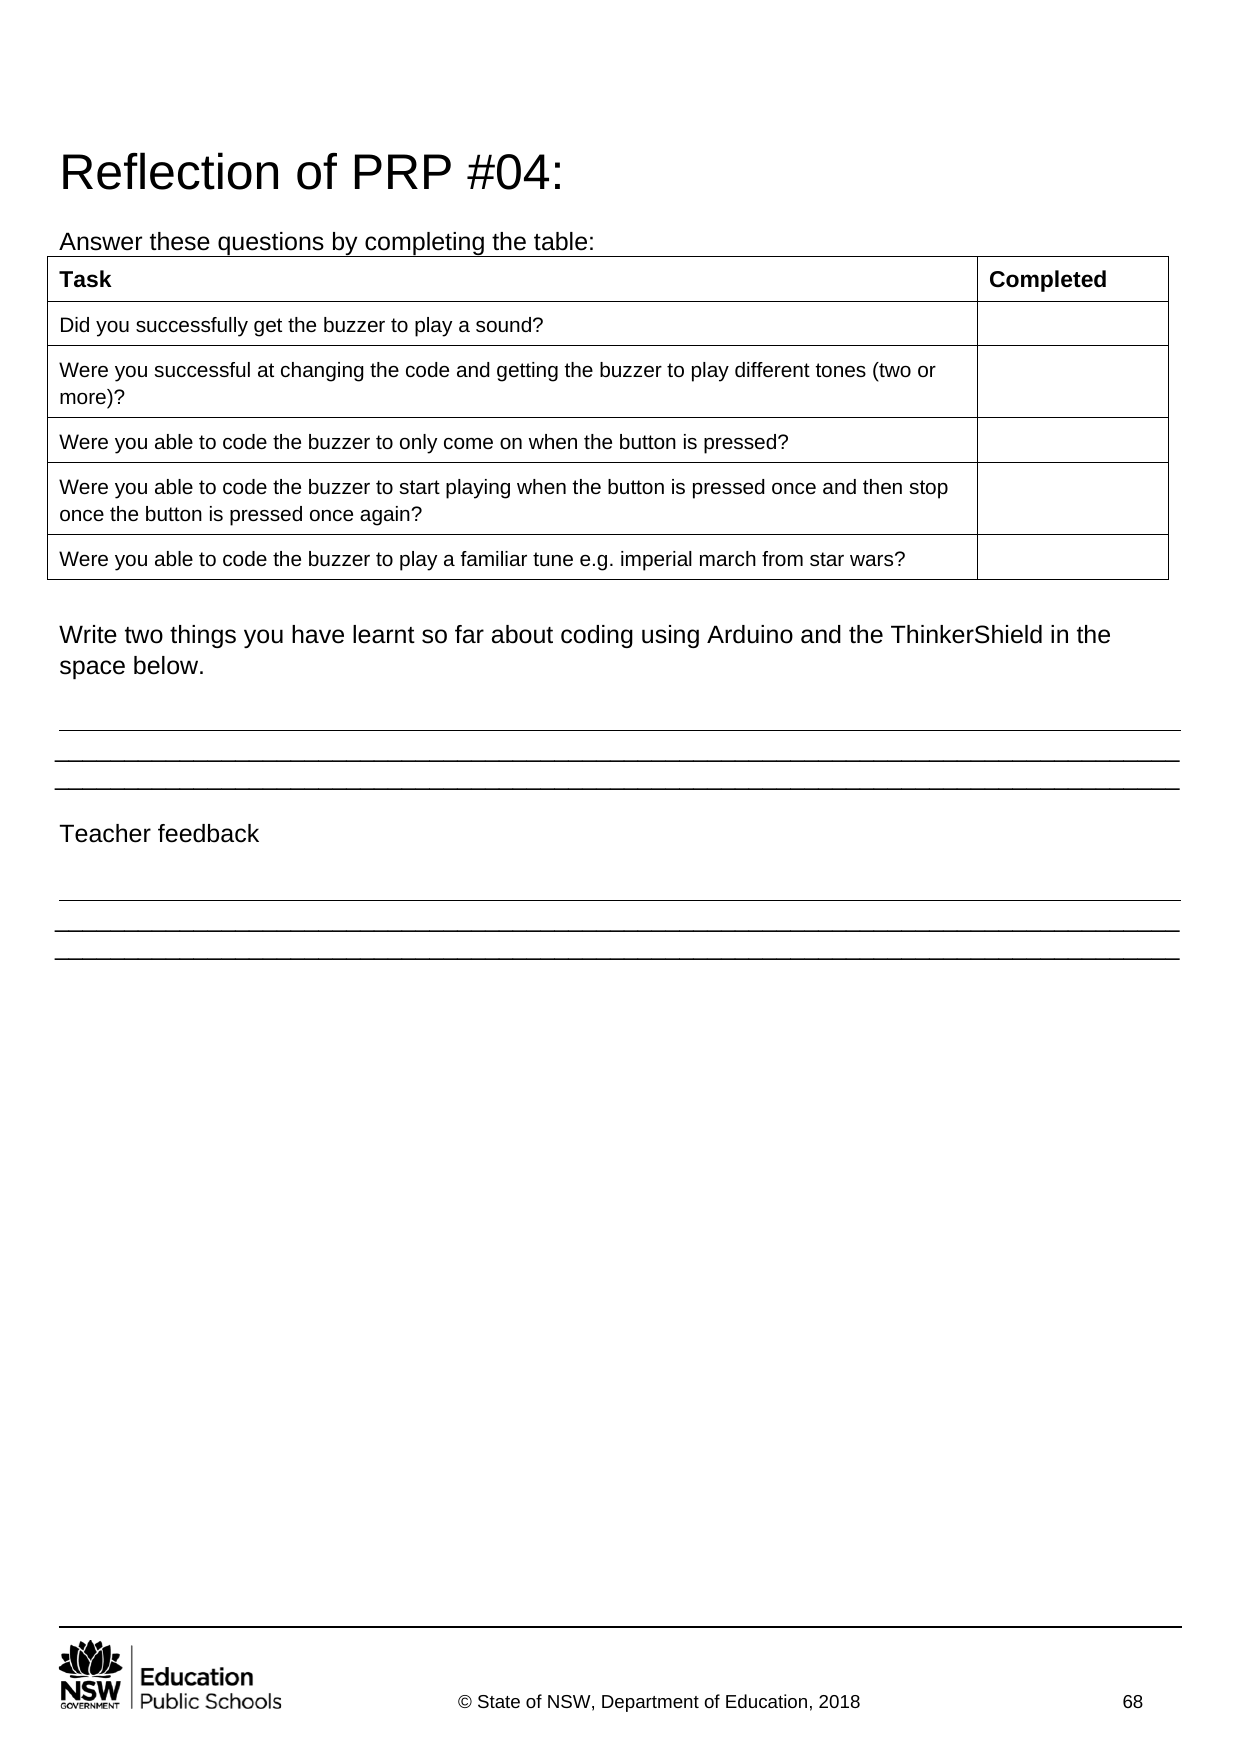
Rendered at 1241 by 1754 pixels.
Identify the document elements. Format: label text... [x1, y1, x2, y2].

table_cell [978, 302, 1168, 345]
table_header Completed [978, 257, 1168, 301]
text Reflection of PRP #04: [59, 142, 1181, 199]
table_cell Were you successful at changing the code and getting the buzzer to play different tones (two or more)? [48, 346, 977, 417]
table_cell [978, 346, 1168, 417]
table_cell [978, 463, 1168, 534]
picture [58, 1640, 282, 1709]
text Write two things you have learnt so far about coding using Arduino and the ThinkerShield in the space below. [59, 617, 1181, 680]
table_cell [978, 535, 1168, 579]
table_cell Were you able to code the buzzer to play a familiar tune e.g. imperial march from star wars? [48, 535, 977, 579]
table_header Task [48, 257, 977, 301]
table_cell Were you able to code the buzzer to only come on when the button is pressed? [48, 418, 977, 462]
text Answer these questions by completing the table: [59, 224, 1181, 256]
text Teacher feedback [59, 816, 1181, 847]
table_cell Did you successfully get the buzzer to play a sound? [48, 302, 977, 345]
table_cell [978, 418, 1168, 462]
table_cell Were you able to code the buzzer to start playing when the button is pressed once and then stop once the button is pressed once again? [48, 463, 977, 534]
